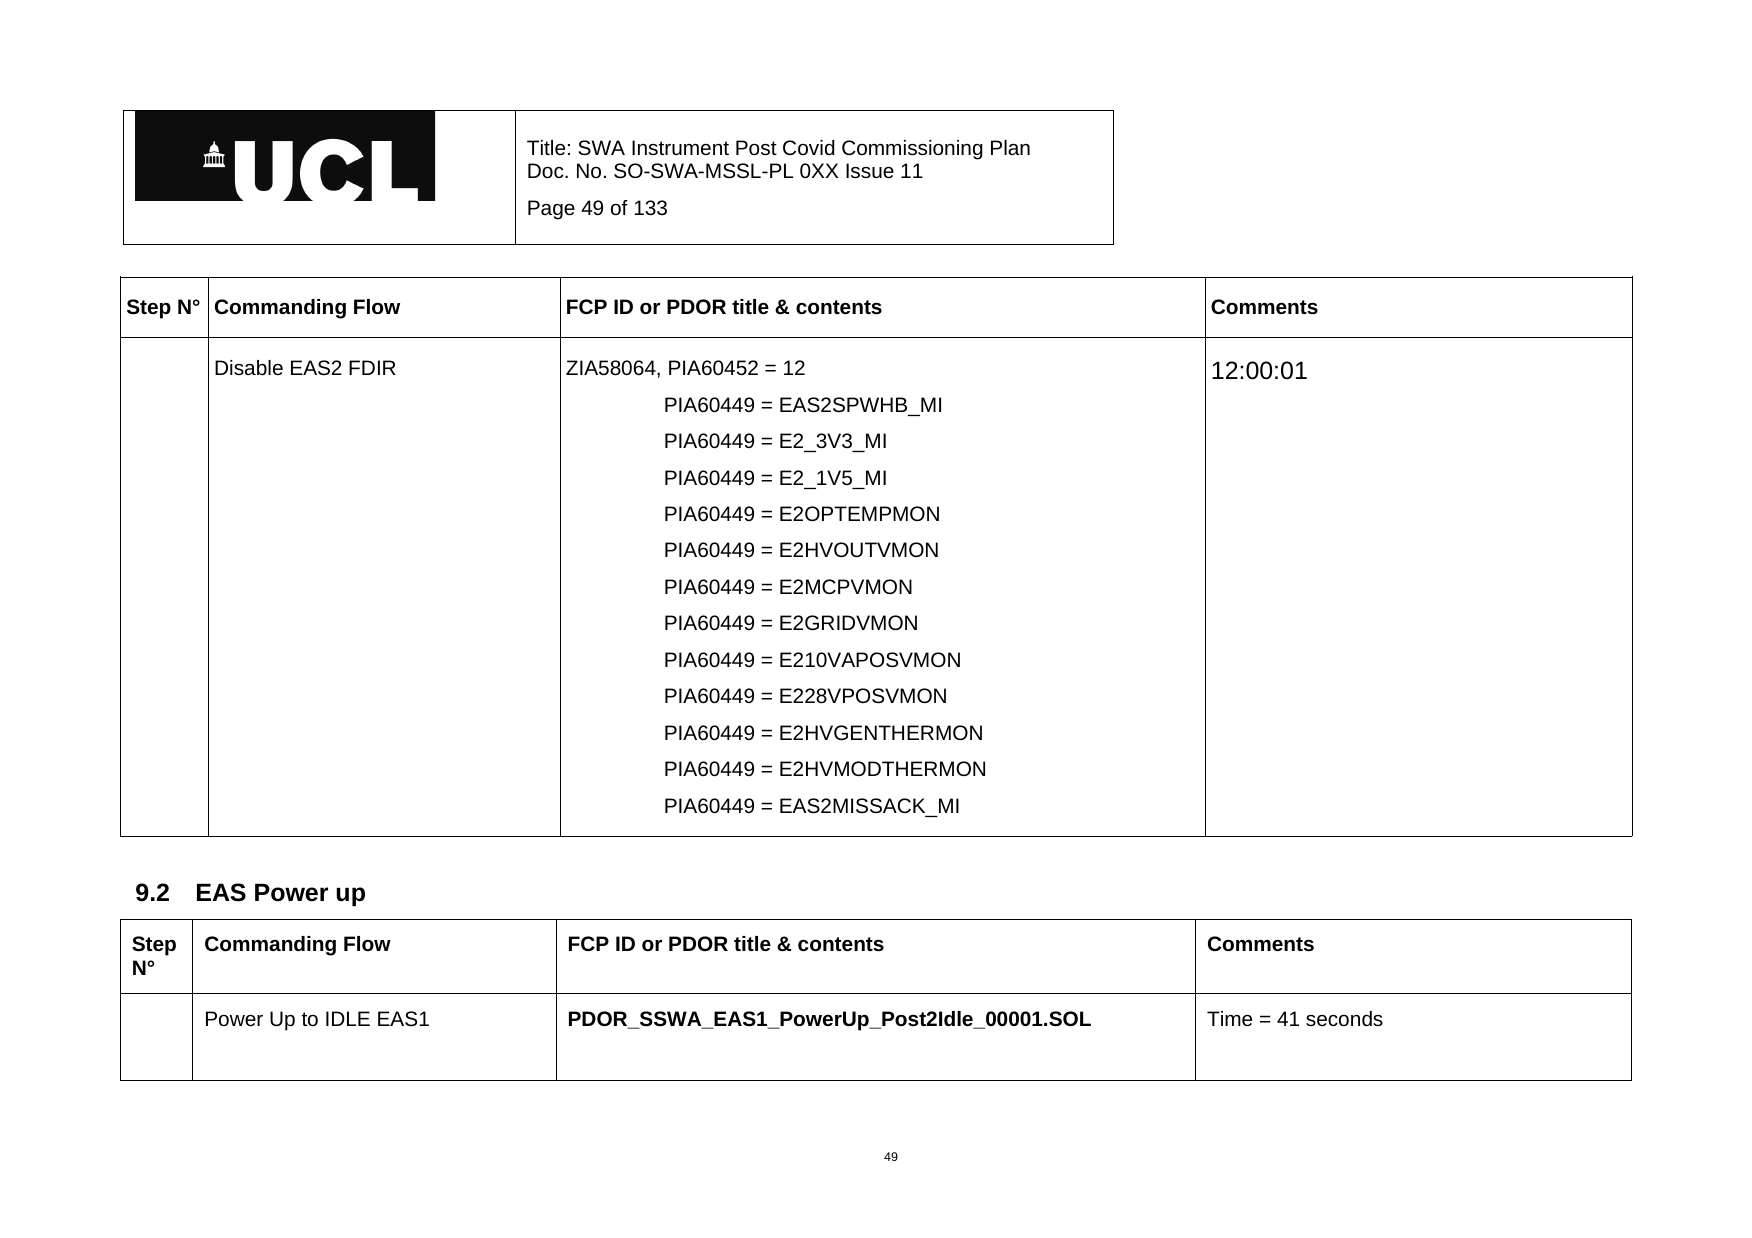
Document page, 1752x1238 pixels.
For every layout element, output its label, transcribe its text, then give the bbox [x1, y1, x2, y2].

picture [135, 111, 436, 201]
table_cell ZIA58064, PIA60452 = 12 PIA60449 = EAS2SPWHB_MI PIA60449 = E2_3V3_MI PIA60449 = E2_1V5_MI PIA60449 = E2OPTEMPMON PIA60449 = E2HVOUTVMON PIA60449 = E2MCPVMON PIA60449 = E2GRIDVMON PIA60449 = E210VAPOSVMON PIA60449 = E228VPOSVMON PIA60449 = E2HVGENTHERMON PIA60449 = E2HVMODTHERMON PIA60449 = EAS2MISSACK_MI [561, 338, 1205, 836]
table_header FCP ID or PDOR title & contents [557, 920, 1195, 993]
table_header Commanding Flow [193, 920, 556, 993]
table_header Step N° [121, 920, 192, 993]
table_cell 12:00:01 [1206, 338, 1632, 836]
table_header Comments [1196, 920, 1631, 993]
table_cell [121, 338, 208, 836]
table_cell Disable EAS2 FDIR [209, 338, 560, 836]
table_header FCP ID or PDOR title & contents [561, 278, 1205, 337]
table_header Step N° [121, 278, 208, 337]
table_header Commanding Flow [209, 278, 560, 337]
table_cell [121, 994, 192, 1080]
table_cell Time = 41 seconds [1196, 994, 1631, 1080]
subtitle EAS Power up [135, 877, 1647, 906]
table_header Comments [1206, 278, 1632, 337]
table_cell Power Up to IDLE EAS1 Enable EAS1 HK Power EAS1 on POST macro on EAS1 IDLE macro on EAS1 Request EAS1 HK [193, 994, 556, 1080]
